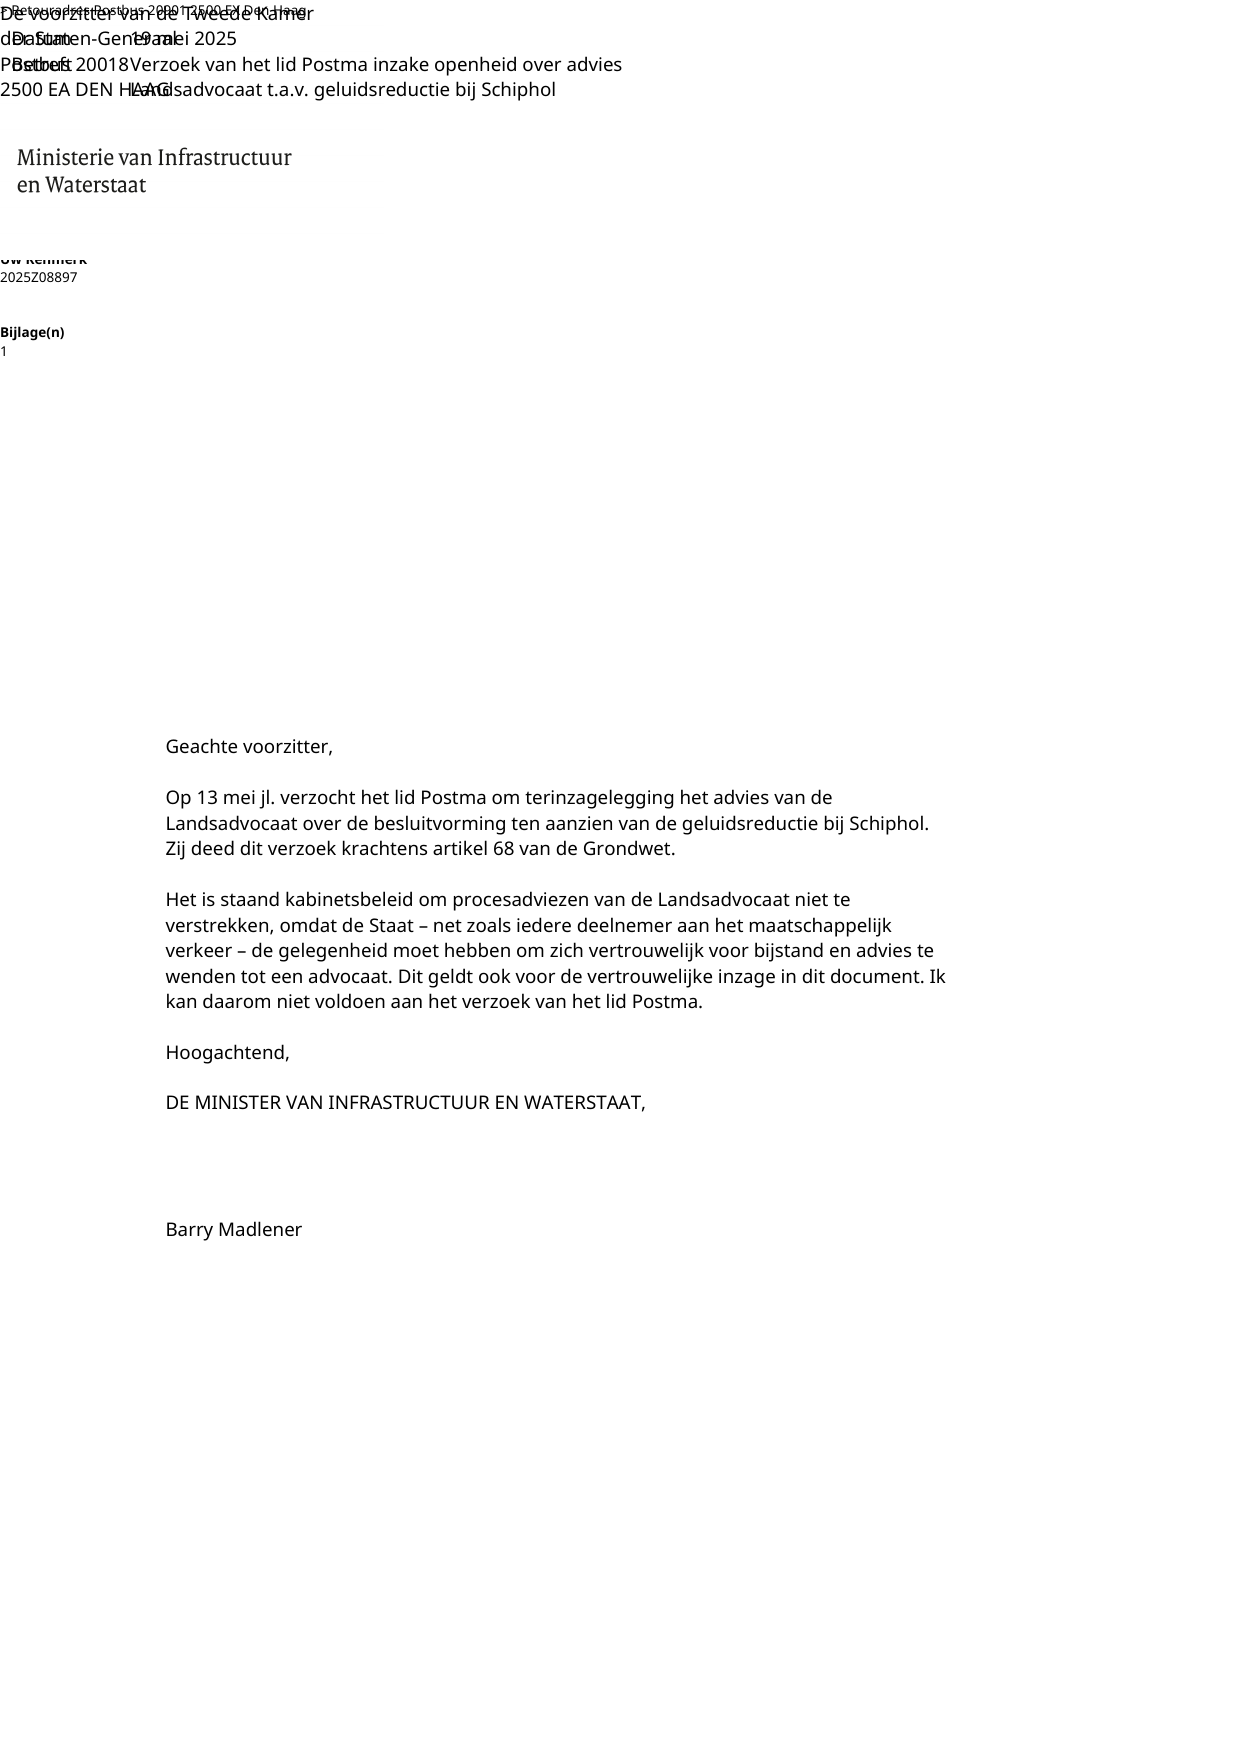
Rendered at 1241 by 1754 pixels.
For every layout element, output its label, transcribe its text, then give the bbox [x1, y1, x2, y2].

text Hoogachtend, [165, 1039, 951, 1064]
text DE MINISTER VAN INFRASTRUCTUUR EN WATERSTAAT, [165, 1089, 951, 1114]
picture [0, 0, 384, 260]
text Geachte voorzitter, [165, 734, 951, 759]
text Barry Madlener [165, 1216, 951, 1242]
text Op 13 mei jl. verzocht het lid Postma om terinzagelegging het advies van de Landsadvocaat over de besluitvorming ten aanzien van de geluidsreductie bij Schiphol. Zij deed dit verzoek krachtens artikel 68 van de Grondwet. [165, 785, 951, 861]
text Het is staand kabinetsbeleid om procesadviezen van de Landsadvocaat niet te verstrekken, omdat de Staat – net zoals iedere deelnemer aan het maatschappelijk verkeer – de gelegenheid moet hebben om zich vertrouwelijk voor bijstand en advies te wenden tot een advocaat. Dit geldt ook voor de vertrouwelijke inzage in dit document. Ik kan daarom niet voldoen aan het verzoek van het lid Postma. [165, 887, 951, 1014]
